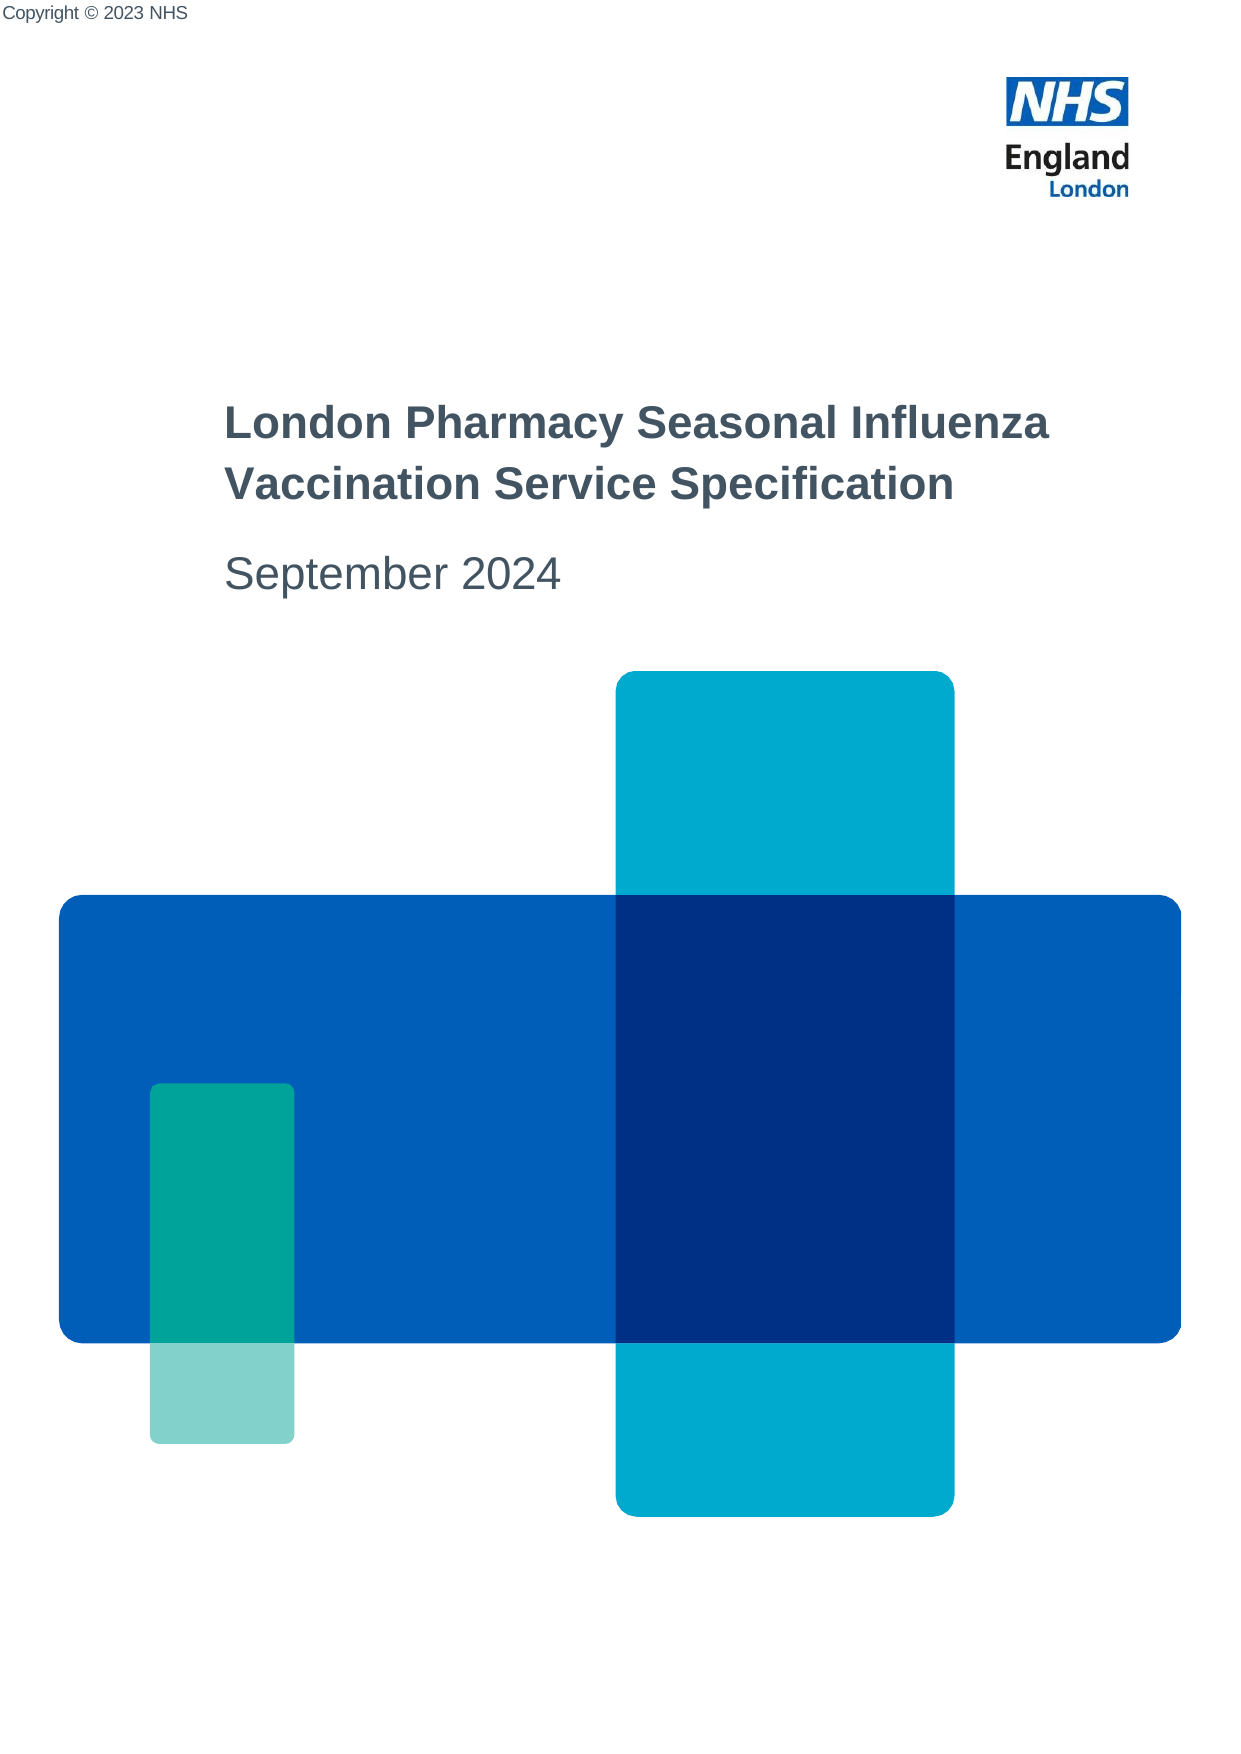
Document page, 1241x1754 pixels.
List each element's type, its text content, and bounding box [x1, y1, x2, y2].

text September 2024 [224, 547, 1146, 599]
title London Pharmacy Seasonal Influenza Vaccination Service Specification [224, 395, 1146, 509]
picture [1006, 77, 1129, 197]
